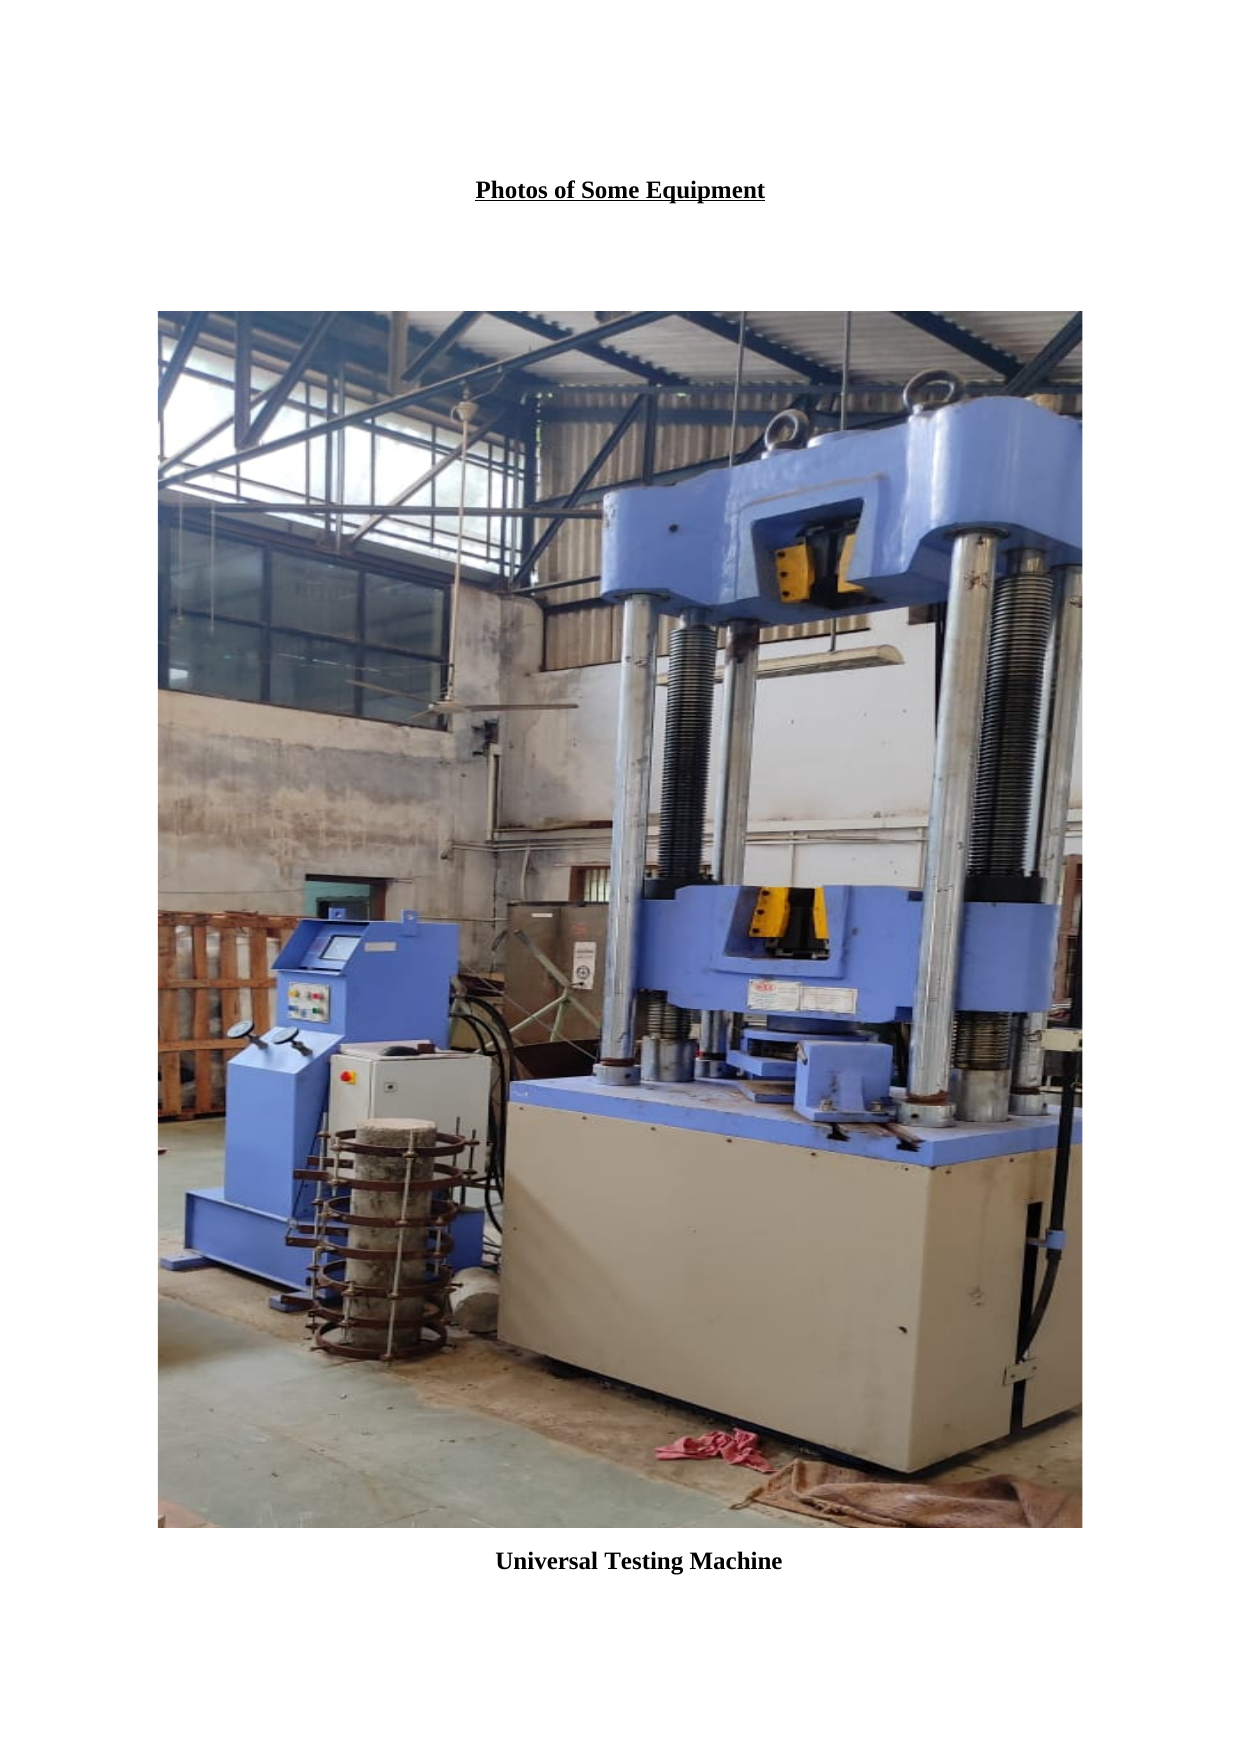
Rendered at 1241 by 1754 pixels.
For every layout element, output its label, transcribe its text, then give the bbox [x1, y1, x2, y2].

subtitle Photos of Some Equipment [150, 175, 1090, 204]
text Universal Testing Machine [187, 1546, 1090, 1575]
picture [157, 311, 1083, 1528]
